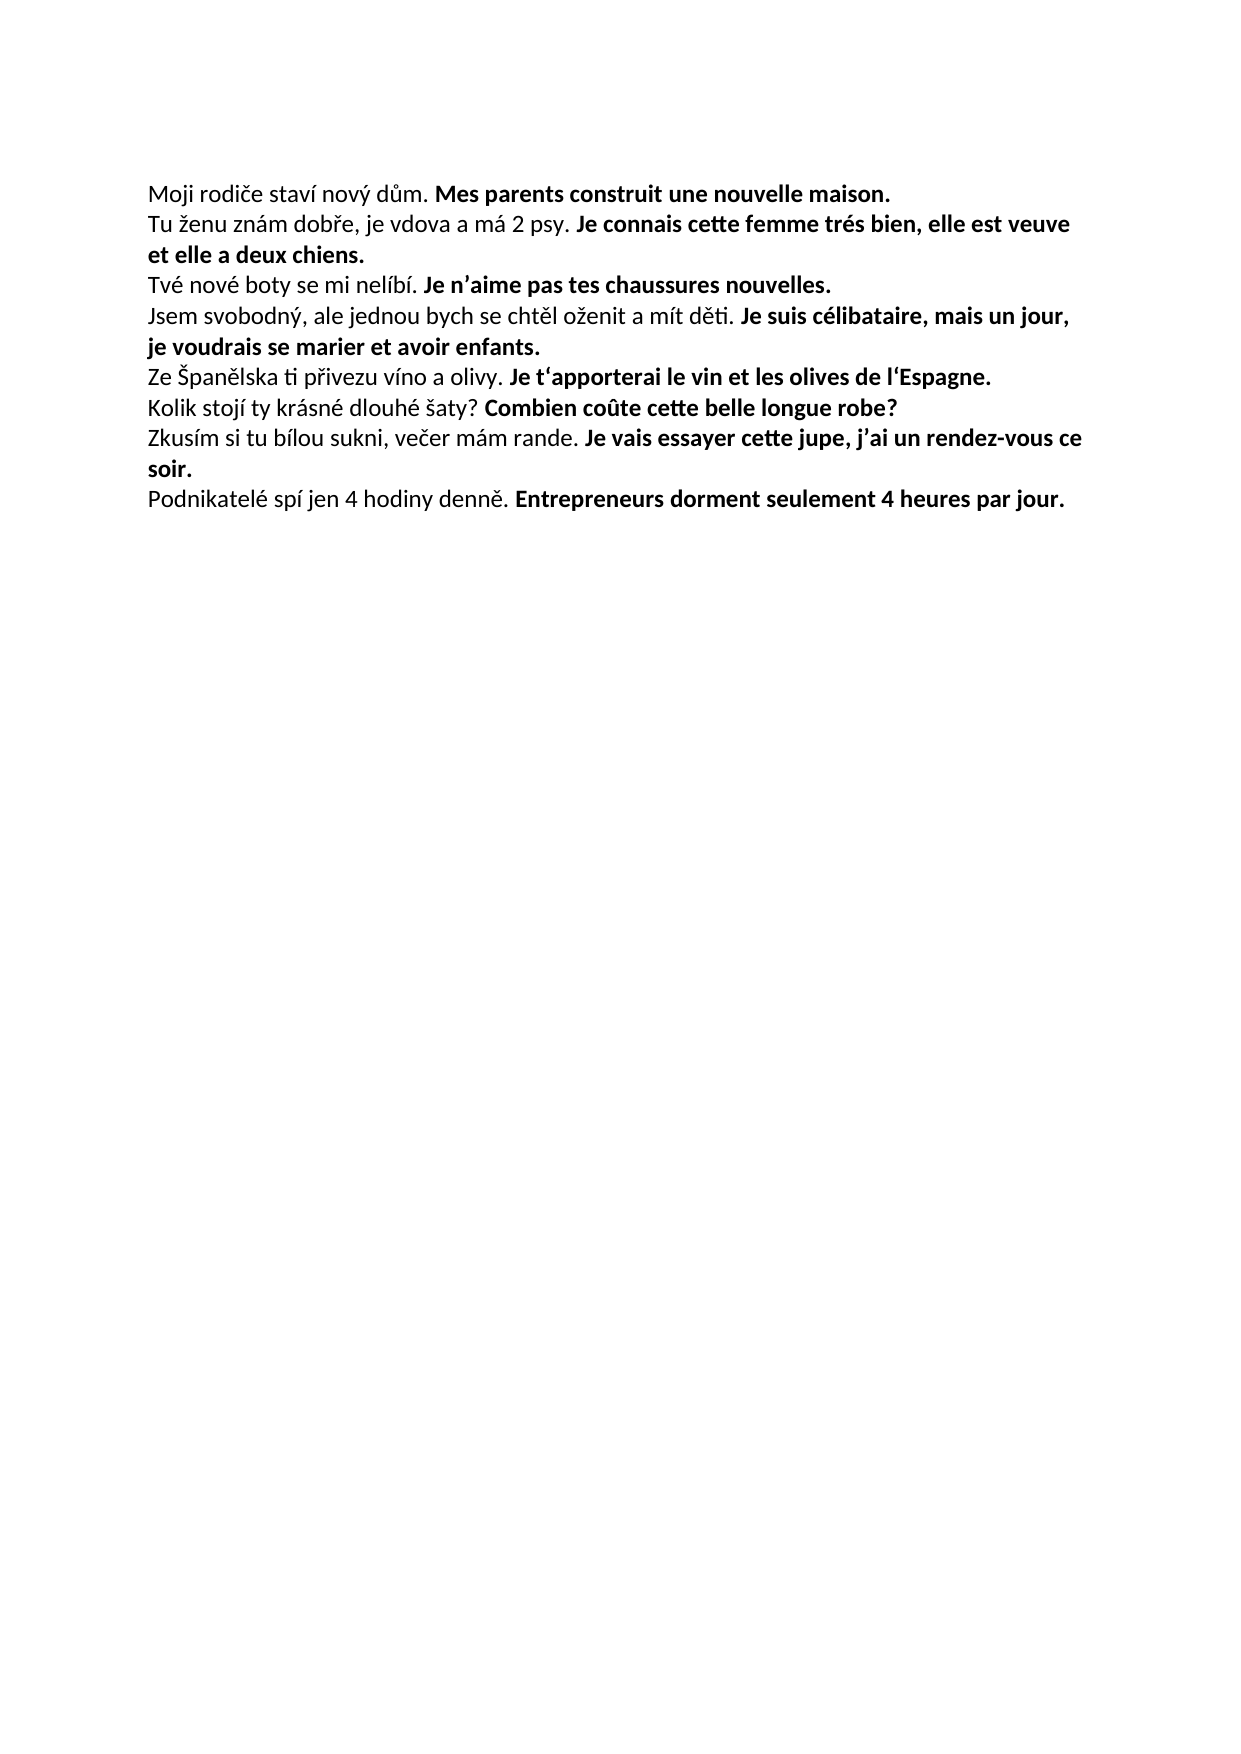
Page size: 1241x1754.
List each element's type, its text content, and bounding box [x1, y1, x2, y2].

text Tvé nové boty se mi nelíbí. Je n’aime pas tes chaussures nouvelles. [148, 270, 1093, 300]
text Moji rodiče staví nový dům. Mes parents construit une nouvelle maison. [148, 178, 1093, 209]
text Ze Španělska ti přivezu víno a olivy. Je t‘apporterai le vin et les olives de l‘Espagne. [148, 361, 1093, 392]
text Tu ženu znám dobře, je vdova a má 2 psy. Je connais cette femme trés bien, elle est veuve et elle a deux chiens. [148, 209, 1093, 270]
text Podnikatelé spí jen 4 hodiny denně. Entrepreneurs dorment seulement 4 heures par jour. [148, 483, 1093, 514]
text Zkusím si tu bílou sukni, večer mám rande. Je vais essayer cette jupe, j’ai un rendez-vous ce soir. [148, 422, 1093, 483]
text Jsem svobodný, ale jednou bych se chtěl oženit a mít děti. Je suis célibataire, mais un jour, je voudrais se marier et avoir enfants. [148, 300, 1093, 361]
text Kolik stojí ty krásné dlouhé šaty? Combien coûte cette belle longue robe? [148, 392, 1093, 422]
